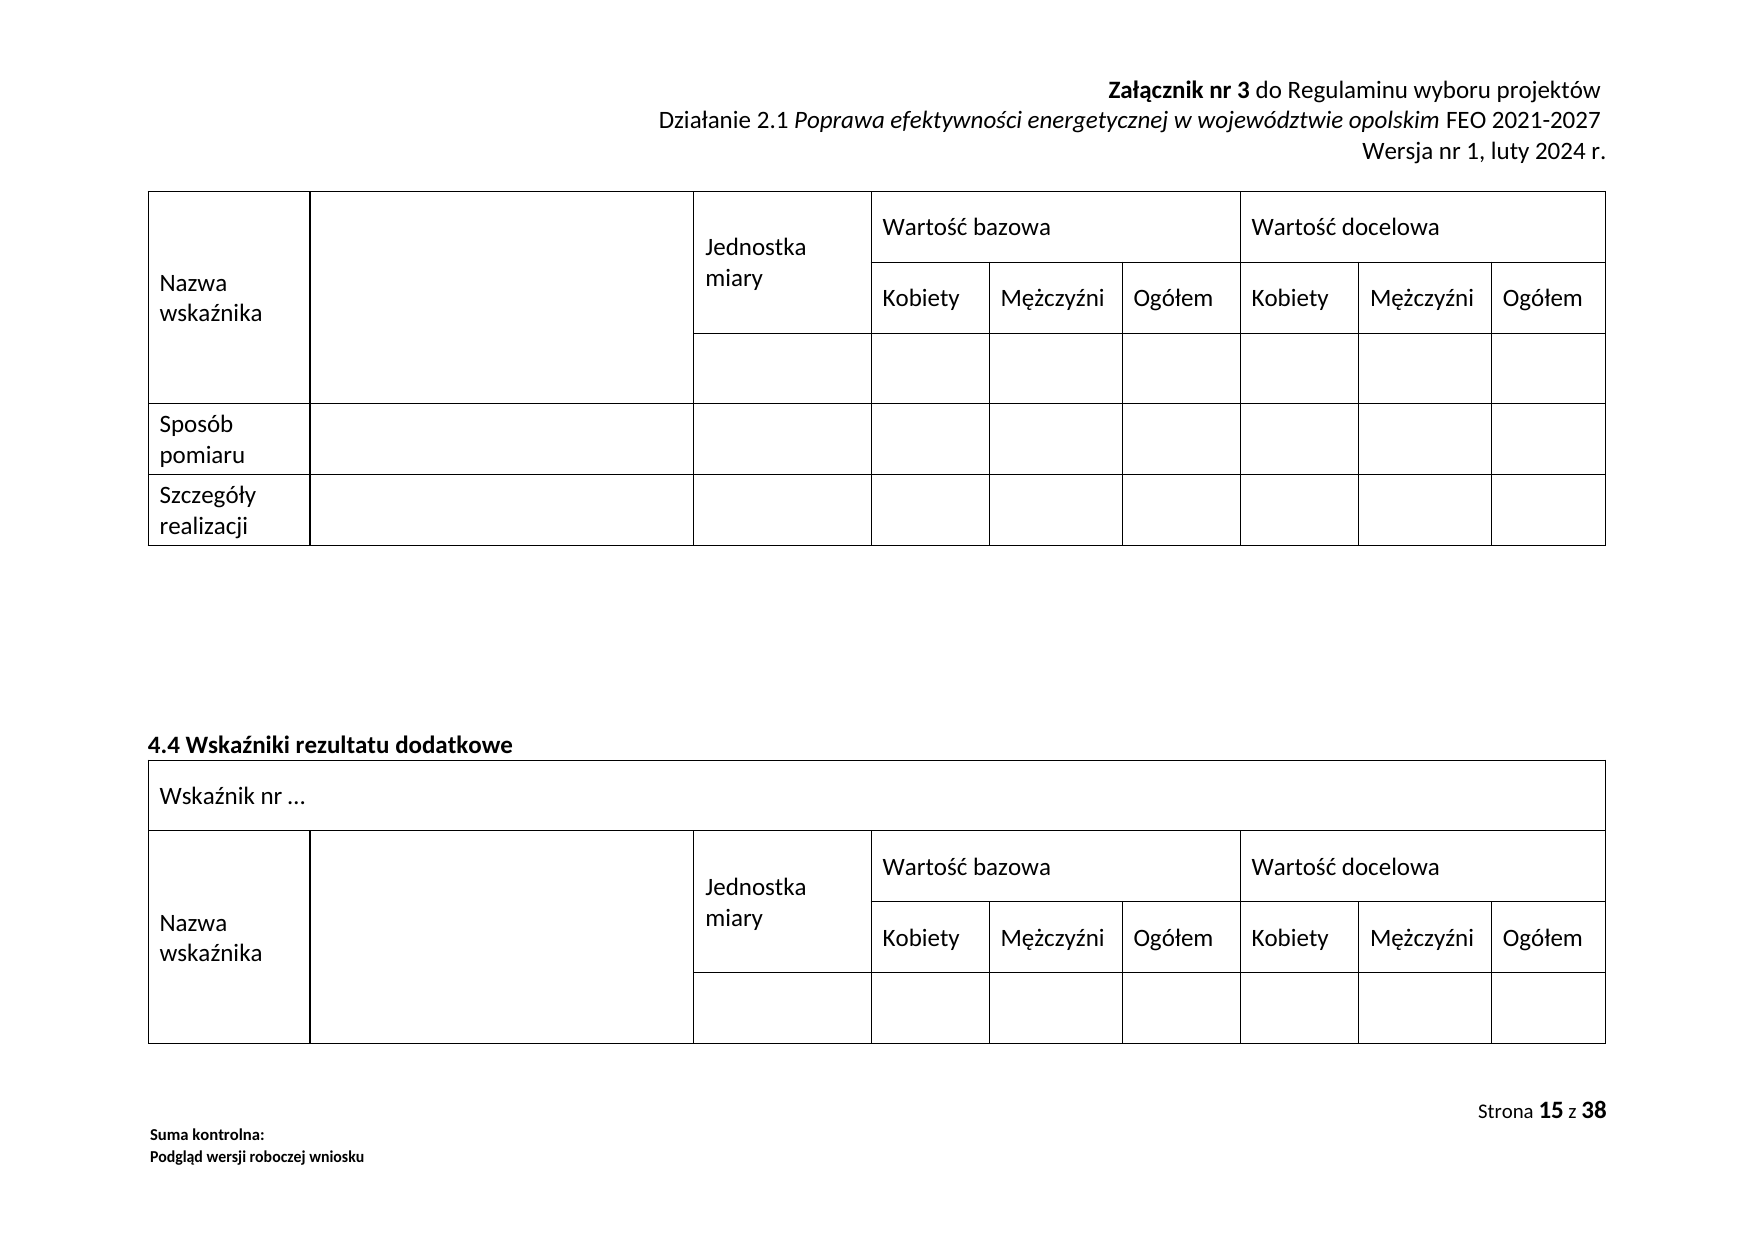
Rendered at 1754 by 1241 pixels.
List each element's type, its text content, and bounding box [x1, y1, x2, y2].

table_cell Mężczyźni [1359, 902, 1491, 972]
table_cell [872, 475, 989, 545]
table_cell Nazwa wskaźnika [149, 831, 309, 1043]
table_cell [1359, 973, 1491, 1043]
table_cell [1241, 404, 1358, 474]
table_cell Wartość docelowa [1241, 831, 1605, 901]
table_cell [311, 475, 693, 545]
table_cell Ogółem [1492, 902, 1605, 972]
table_header Wskaźnik nr … [149, 761, 1605, 830]
table_cell [990, 475, 1122, 545]
table_cell [1359, 334, 1491, 403]
table_cell Kobiety [1241, 902, 1358, 972]
table_cell [1241, 475, 1358, 545]
table_cell Mężczyźni [990, 263, 1122, 332]
table_cell Nazwa wskaźnika [149, 192, 309, 403]
text 4.4 Wskaźniki rezultatu dodatkowe [148, 729, 1606, 759]
table_cell [990, 334, 1122, 403]
table_cell [694, 404, 871, 474]
table_cell [872, 334, 989, 403]
table_cell [1492, 334, 1605, 403]
table_cell [311, 404, 693, 474]
table_cell [990, 973, 1122, 1043]
table_cell Wartość bazowa [872, 831, 1240, 901]
table_cell [990, 404, 1122, 474]
table_cell [872, 973, 989, 1043]
table_cell [1241, 334, 1358, 403]
table_cell [311, 192, 693, 403]
table_cell [872, 404, 989, 474]
table_cell Mężczyźni [990, 902, 1122, 972]
table_cell [1123, 973, 1240, 1043]
table_cell Ogółem [1123, 902, 1240, 972]
table_cell Jednostka miary [694, 831, 871, 972]
table_cell [694, 475, 871, 545]
table_cell Jednostka miary [694, 192, 871, 332]
table_cell Wartość docelowa [1241, 192, 1605, 262]
table_cell Kobiety [872, 263, 989, 332]
table_cell Szczegóły realizacji [149, 475, 309, 545]
table_cell [694, 334, 871, 403]
table_cell [1359, 404, 1491, 474]
table_cell Kobiety [872, 902, 989, 972]
table_cell [311, 831, 693, 1043]
table_cell Ogółem [1123, 263, 1240, 332]
table_cell Ogółem [1492, 263, 1605, 332]
table_cell [1123, 475, 1240, 545]
table_cell [1123, 404, 1240, 474]
table_cell [1492, 475, 1605, 545]
table_cell [1492, 973, 1605, 1043]
table_cell [1123, 334, 1240, 403]
table_cell [1241, 973, 1358, 1043]
table_cell [1492, 404, 1605, 474]
table_cell Wartość bazowa [872, 192, 1240, 262]
table_cell [694, 973, 871, 1043]
table_cell Mężczyźni [1359, 263, 1491, 332]
table_cell Sposób pomiaru [149, 404, 309, 474]
table_cell [1359, 475, 1491, 545]
table_cell Kobiety [1241, 263, 1358, 332]
